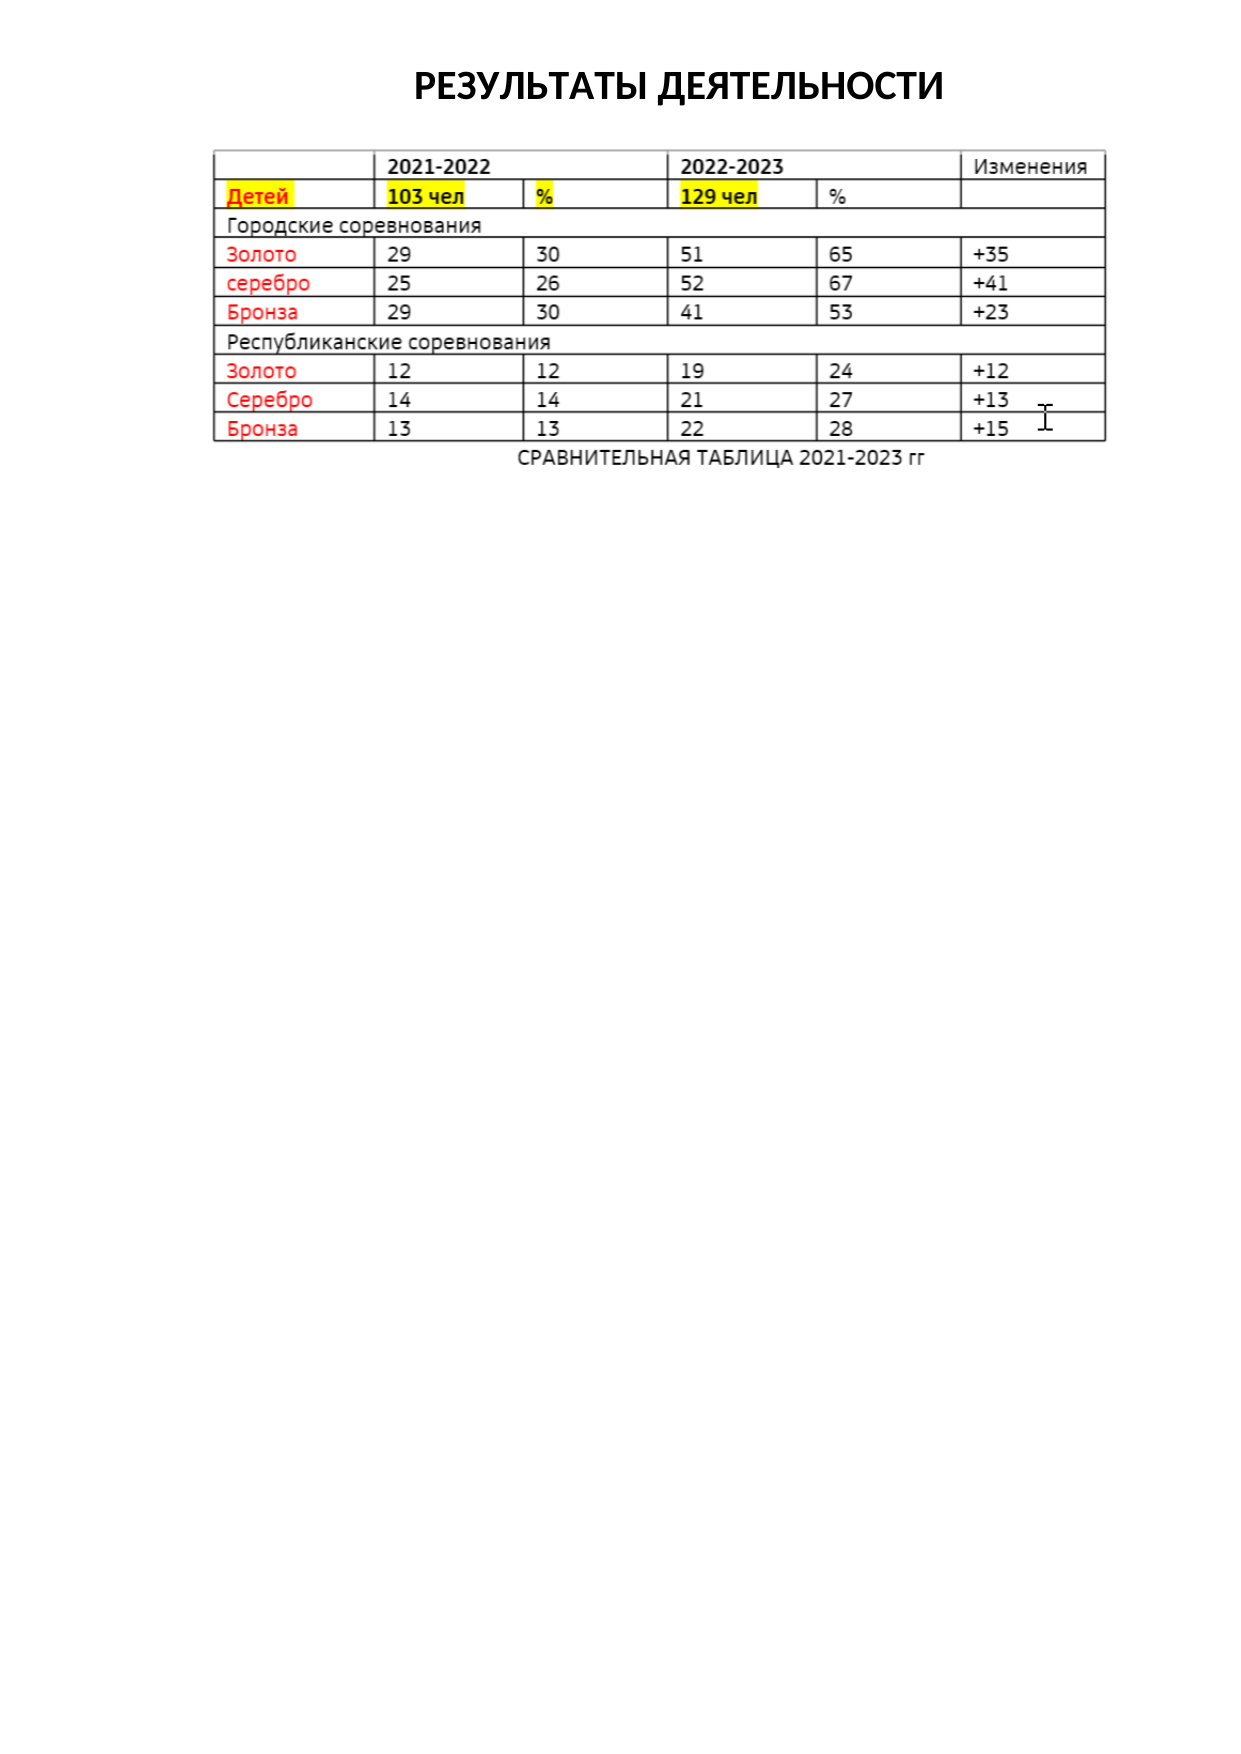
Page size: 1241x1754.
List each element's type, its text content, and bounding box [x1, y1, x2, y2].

text РЕЗУЛЬТАТЫ ДЕЯТЕЛЬНОСТИ [177, 59, 1181, 114]
picture [177, 114, 1182, 482]
